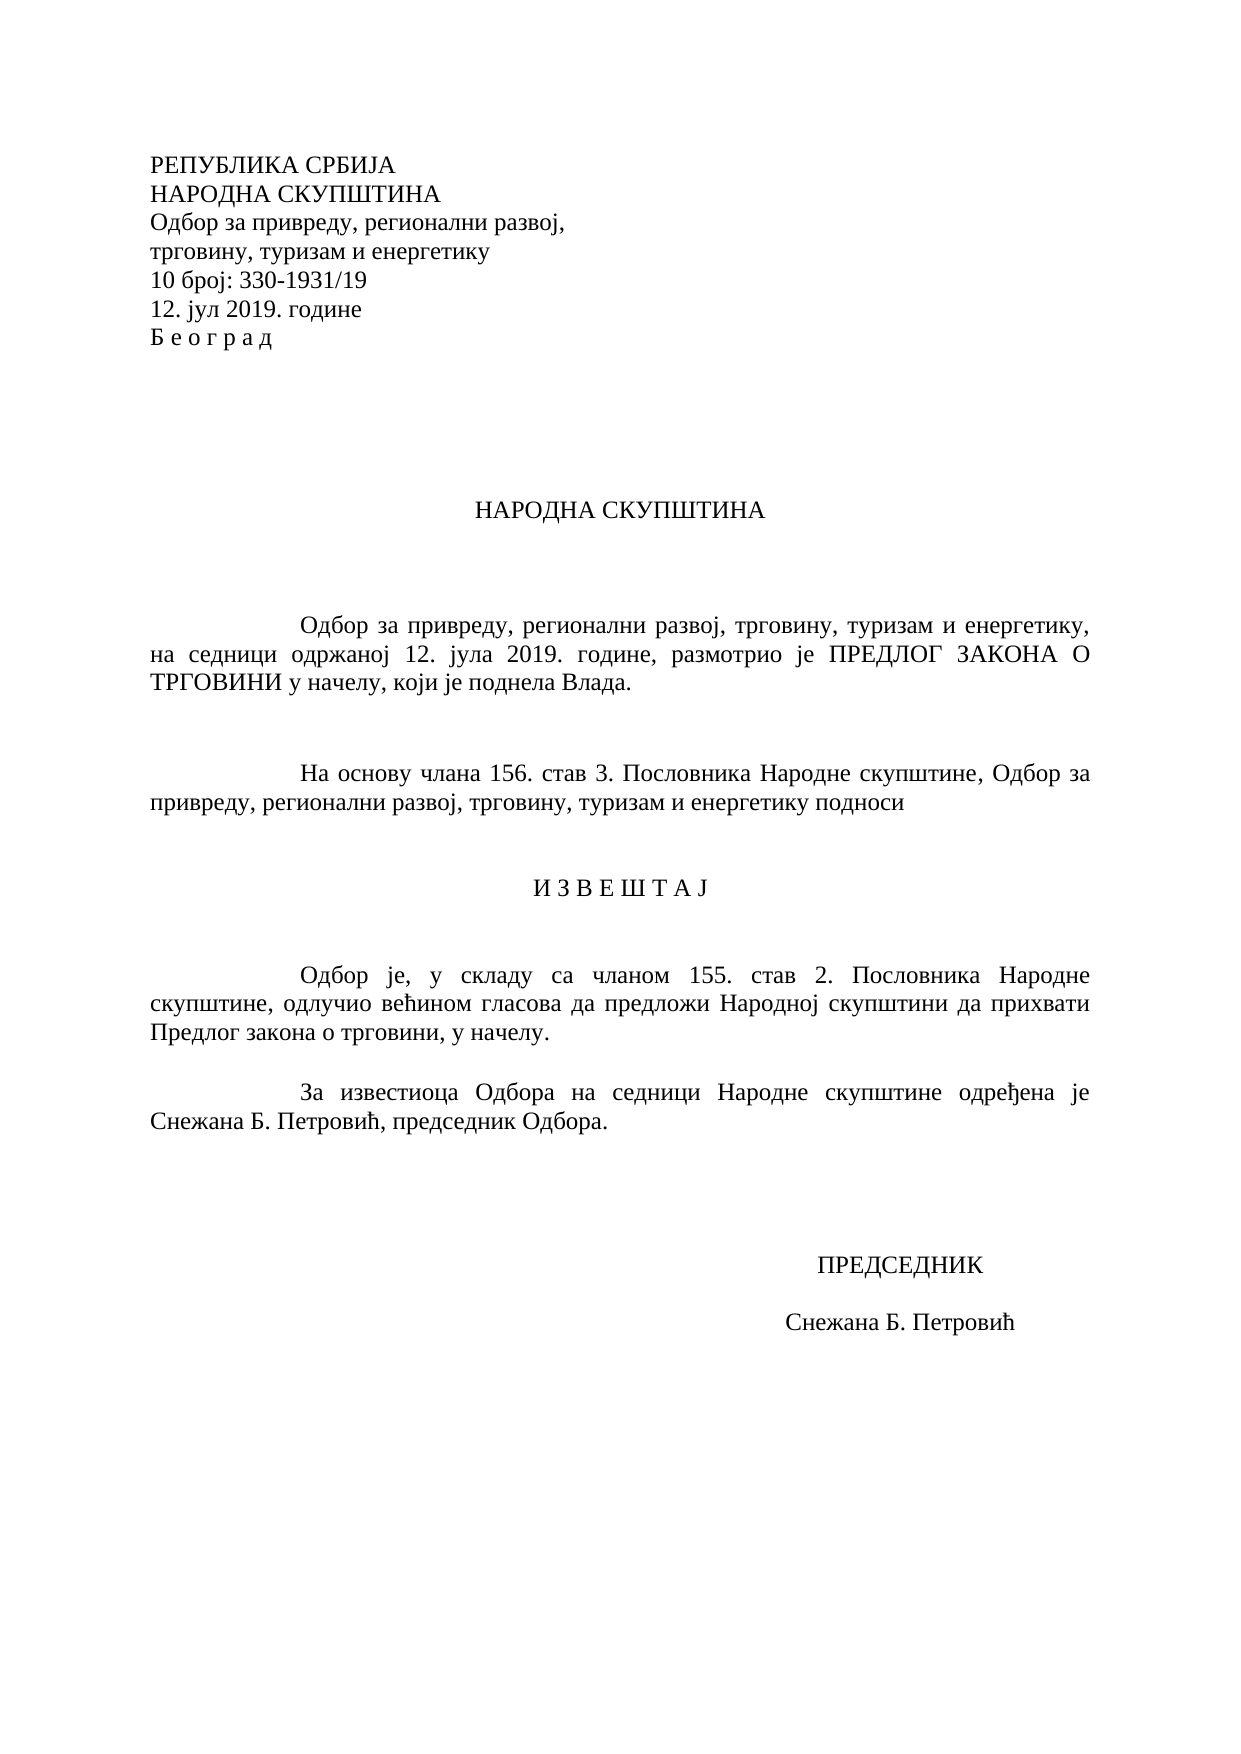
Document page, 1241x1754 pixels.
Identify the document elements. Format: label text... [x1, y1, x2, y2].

text НАРОДНА СКУПШТИНА [150, 179, 1090, 207]
text трговину, туризам и енергетику [150, 236, 1090, 265]
text 10 број: 330-1931/19 [150, 265, 1090, 294]
text 12. јул 2019. године [150, 294, 1090, 322]
text И З В Е Ш Т А Ј [150, 873, 1090, 902]
text РЕПУБЛИКА СРБИЈА [150, 150, 1090, 179]
text ПРЕДСЕДНИК [150, 1250, 1090, 1278]
text За известиоца Одбора на седници Народне скупштине одређена је Снежана Б. Петровић, председник Одбора. [150, 1077, 1090, 1135]
text Б е о г р а д [150, 322, 1090, 351]
text Одбор за привреду, регионални развој, трговину, туризам и енергетику, на седници одржаној 12. јула 2019. године, размотрио је ПРЕДЛОГ ЗАКОНА О ТРГОВИНИ у начелу, који је поднела Влада. [150, 610, 1090, 696]
text Одбор је, у складу са чланом 155. став 2. Пословника Народне скупштине, одлучио већином гласова да предложи Народној скупштини да прихвати Предлог закона о трговини, у начелу. [150, 960, 1090, 1046]
text Снежана Б. Петровић [150, 1307, 1090, 1336]
text Одбор за привреду, регионални развој, [150, 207, 1090, 236]
text На основу члана 156. став 3. Пословника Народне скупштине, Одбор за привреду, регионални развој, трговину, туризам и енергетику подноси [150, 758, 1090, 816]
text НАРОДНА СКУПШТИНА [150, 495, 1090, 524]
